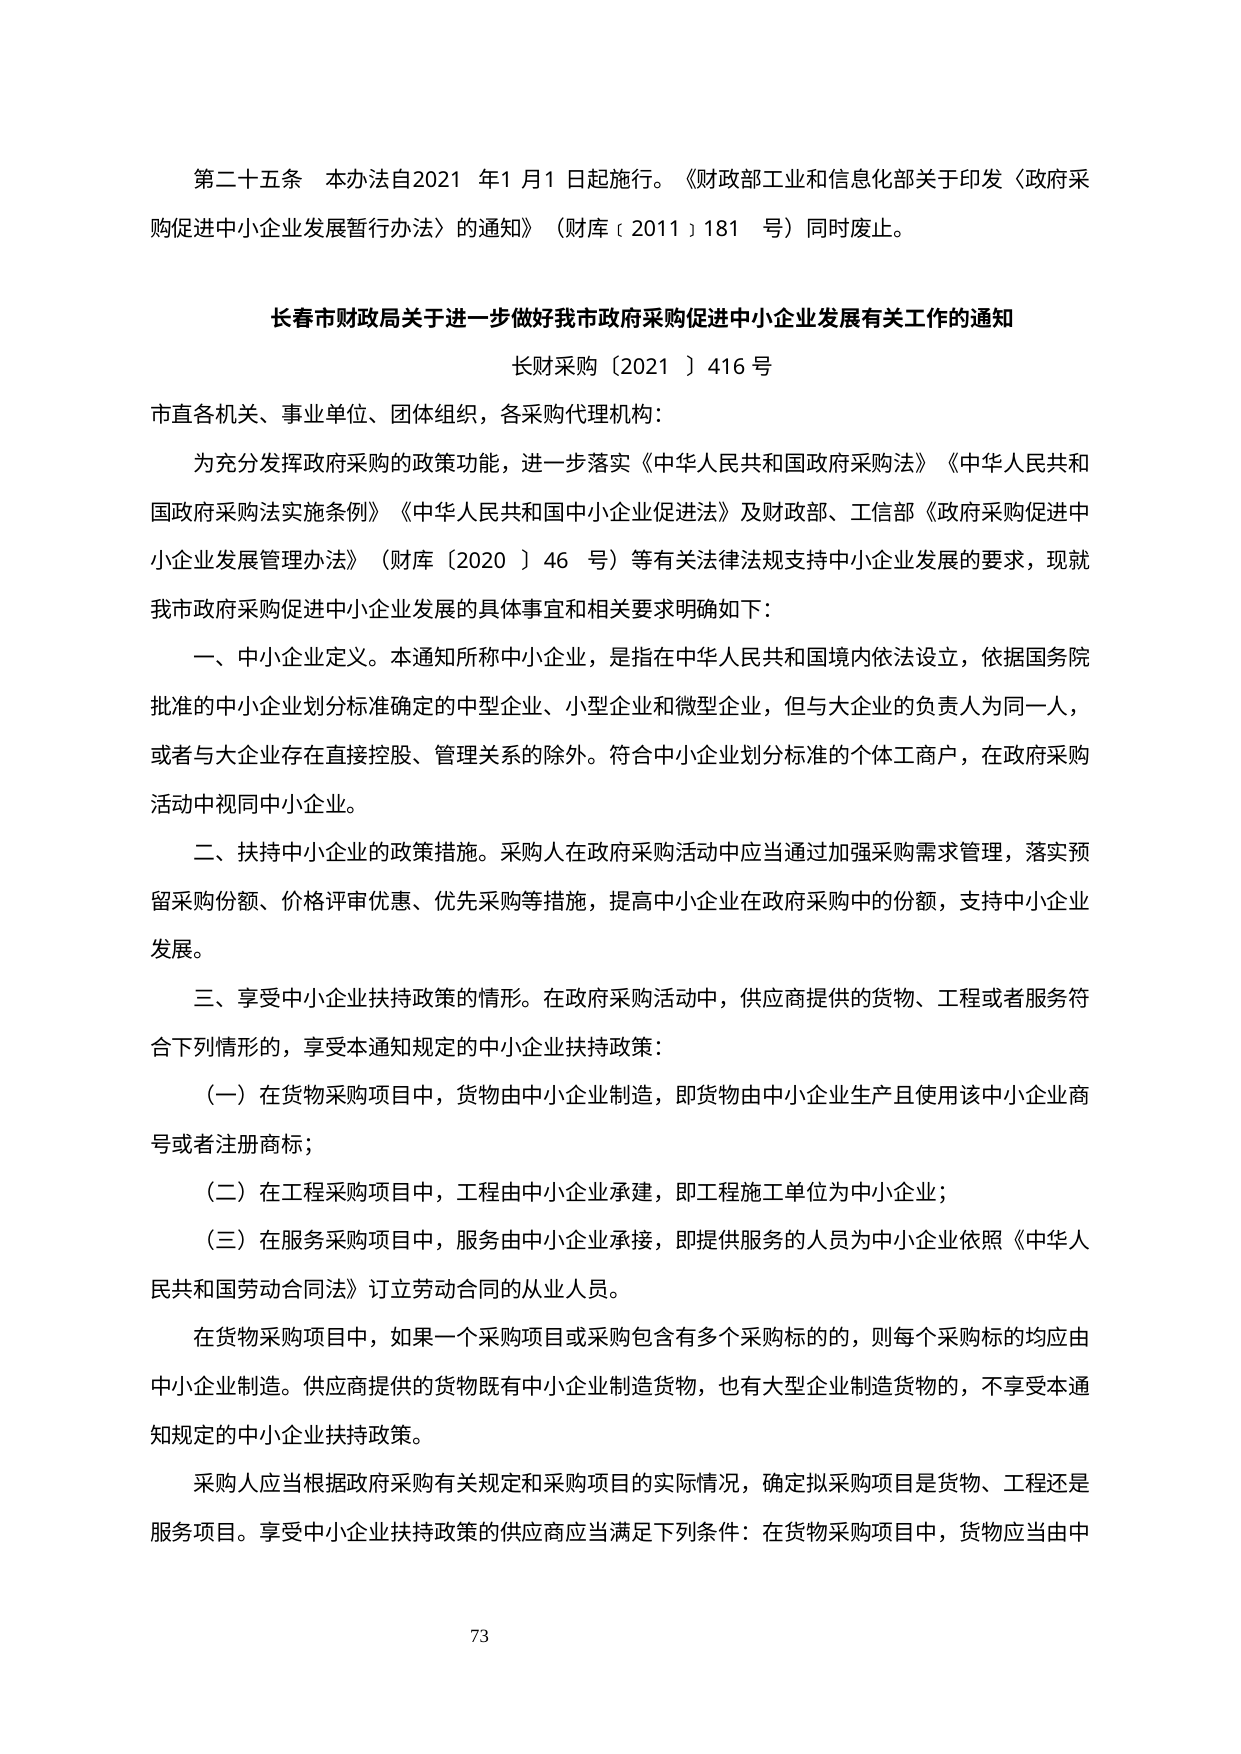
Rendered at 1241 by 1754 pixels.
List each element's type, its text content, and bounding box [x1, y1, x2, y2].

text 长春市财政局关于进一步做好我市政府采购促进中小企业发展有关工作的通知 [150, 300, 1090, 333]
text （三）在服务采购项目中，服务由中小企业承接，即提供服务的人员为中小企业依照《中华人民共和国劳动合同法》订立劳动合同的从业人员。 [150, 1223, 1090, 1304]
text 三、享受中小企业扶持政策的情形。在政府采购活动中，供应商提供的货物、工程或者服务符合下列情形的，享受本通知规定的中小企业扶持政策： [150, 980, 1090, 1062]
text （二）在工程采购项目中，工程由中小企业承建，即工程施工单位为中小企业； [150, 1174, 1090, 1207]
text 二、扶持中小企业的政策措施。采购人在政府采购活动中应当通过加强采购需求管理，落实预留采购份额、价格评审优惠、优先采购等措施，提高中小企业在政府采购中的份额，支持中小企业发展。 [150, 834, 1090, 964]
text 为充分发挥政府采购的政策功能，进一步落实《中华人民共和国政府采购法》《中华人民共和国政府采购法实施条例》《中华人民共和国中小企业促进法》及财政部、工信部《政府采购促进中小企业发展管理办法》（财库〔2020〕46 号）等有关法律法规支持中小企业发展的要求，现就我市政府采购促进中小企业发展的具体事宜和相关要求明确如下： [150, 445, 1090, 624]
text 第二十五条 本办法自2021年1月1日起施行。《财政部工业和信息化部关于印发〈政府采购促进中小企业发展暂行办法〉的通知》（财库﹝2011﹞181号）同时废止。 [150, 162, 1090, 243]
text 一、中小企业定义。本通知所称中小企业，是指在中华人民共和国境内依法设立，依据国务院批准的中小企业划分标准确定的中型企业、小型企业和微型企业，但与大企业的负责人为同一人，或者与大企业存在直接控股、管理关系的除外。符合中小企业划分标准的个体工商户，在政府采购活动中视同中小企业。 [150, 640, 1090, 819]
text （一）在货物采购项目中，货物由中小企业制造，即货物由中小企业生产且使用该中小企业商号或者注册商标； [150, 1077, 1090, 1159]
text 市直各机关、事业单位、团体组织，各采购代理机构： [150, 397, 1090, 429]
text 在货物采购项目中，如果一个采购项目或采购包含有多个采购标的的，则每个采购标的均应由中小企业制造。供应商提供的货物既有中小企业制造货物，也有大型企业制造货物的，不享受本通知规定的中小企业扶持政策。 [150, 1320, 1090, 1450]
text 长财采购〔2021〕416 号 [150, 349, 1090, 381]
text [150, 1466, 1090, 1547]
